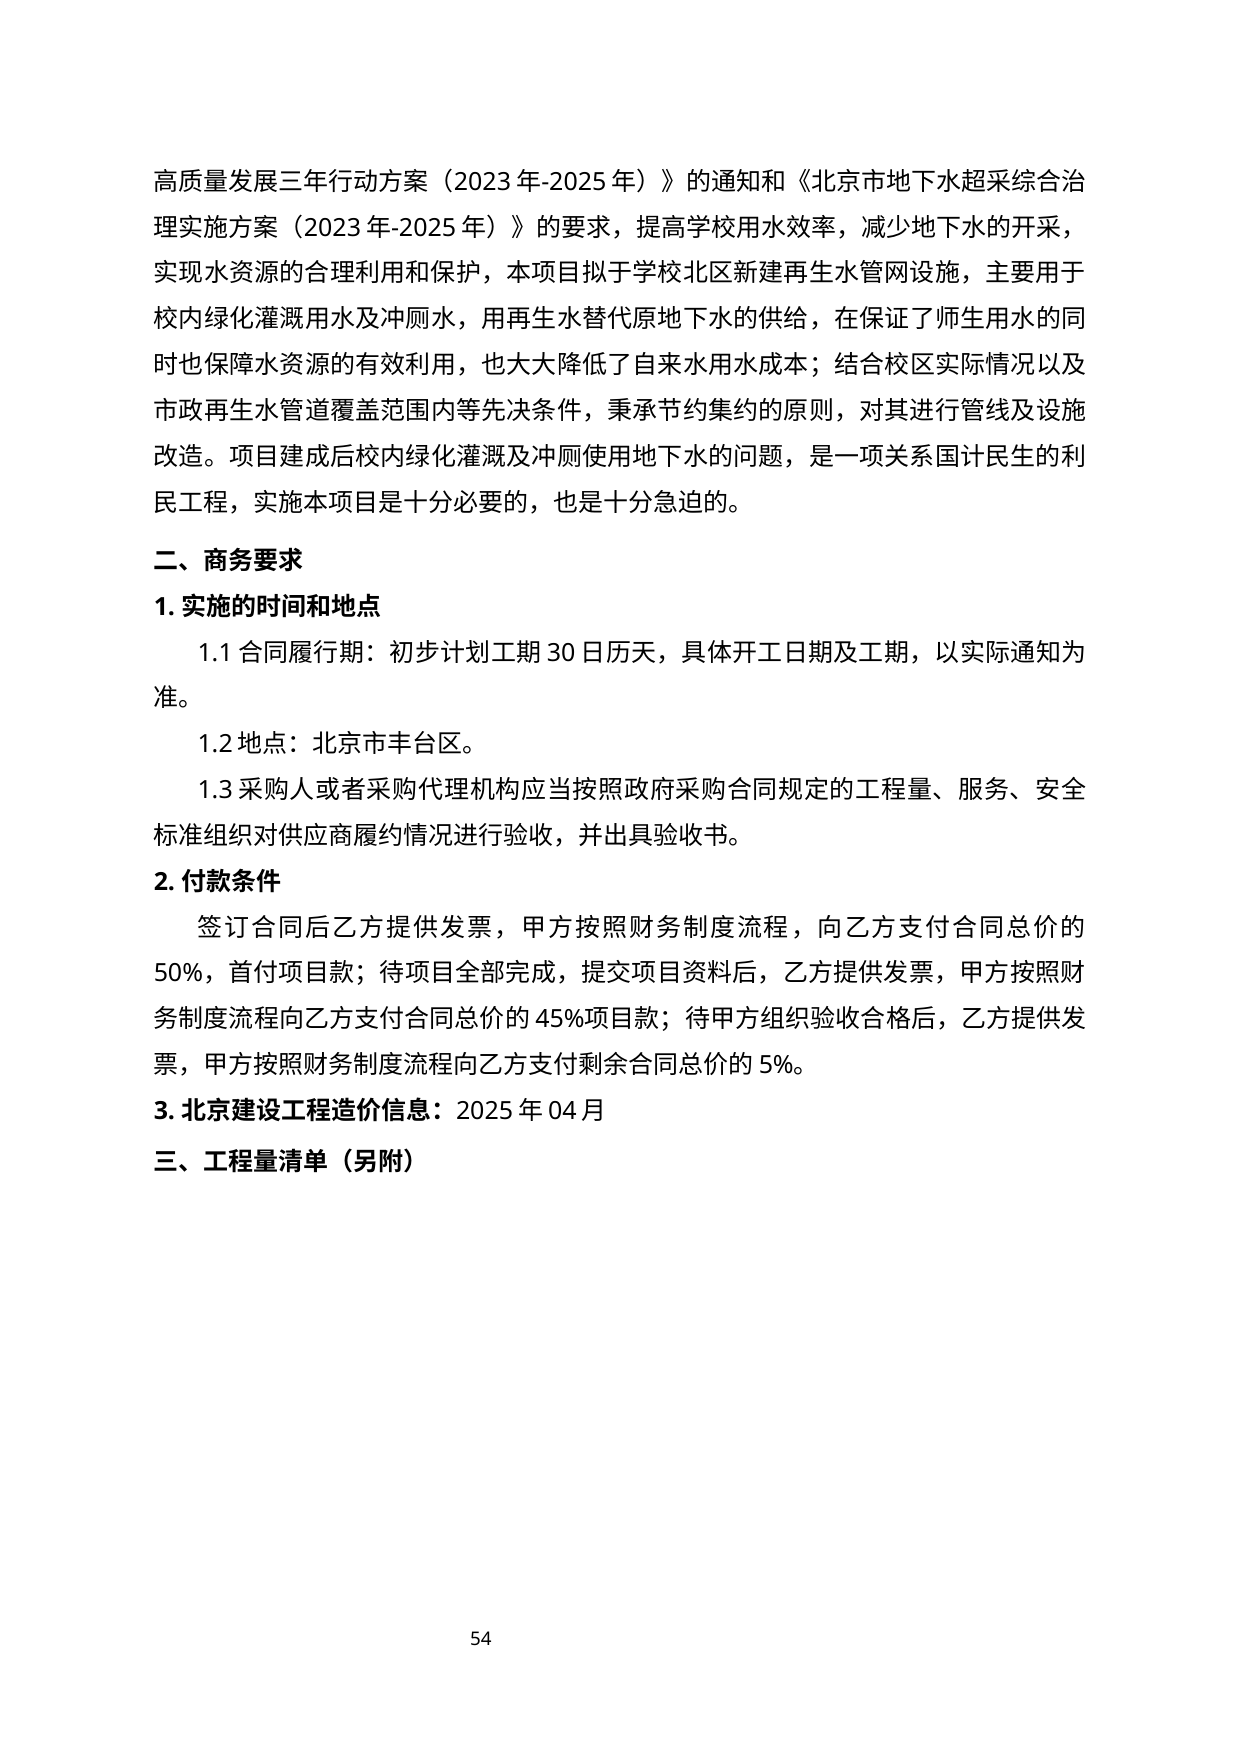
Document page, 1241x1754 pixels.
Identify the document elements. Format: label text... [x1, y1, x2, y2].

text 1.1合同履行期：初步计划工期30日历天，具体开工日期及工期，以实际通知为准。 [153, 624, 1087, 716]
text 1. 实施的时间和地点 [153, 578, 1087, 624]
text 1.2地点：北京市丰台区。 [153, 716, 1087, 762]
text 2. 付款条件 [153, 853, 1087, 899]
text 1.3采购人或者采购代理机构应当按照政府采购合同规定的工程量、服务、安全标准组织对供应商履约情况进行验收，并出具验收书。 [153, 762, 1087, 853]
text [153, 153, 1087, 520]
text 3. 北京建设工程造价信息：2025年04月 [153, 1083, 1087, 1128]
text 签订合同后乙方提供发票，甲方按照财务制度流程，向乙方支付合同总价的50%，首付项目款；待项目全部完成，提交项目资料后，乙方提供发票，甲方按照财务制度流程向乙方支付合同总价的45%项目款；待甲方组织验收合格后，乙方提供发票，甲方按照财务制度流程向乙方支付剩余合同总价的5%。 [153, 899, 1087, 1083]
subtitle 三、工程量清单（另附） [153, 1141, 1087, 1177]
subtitle 二、商务要求 [153, 533, 1087, 578]
